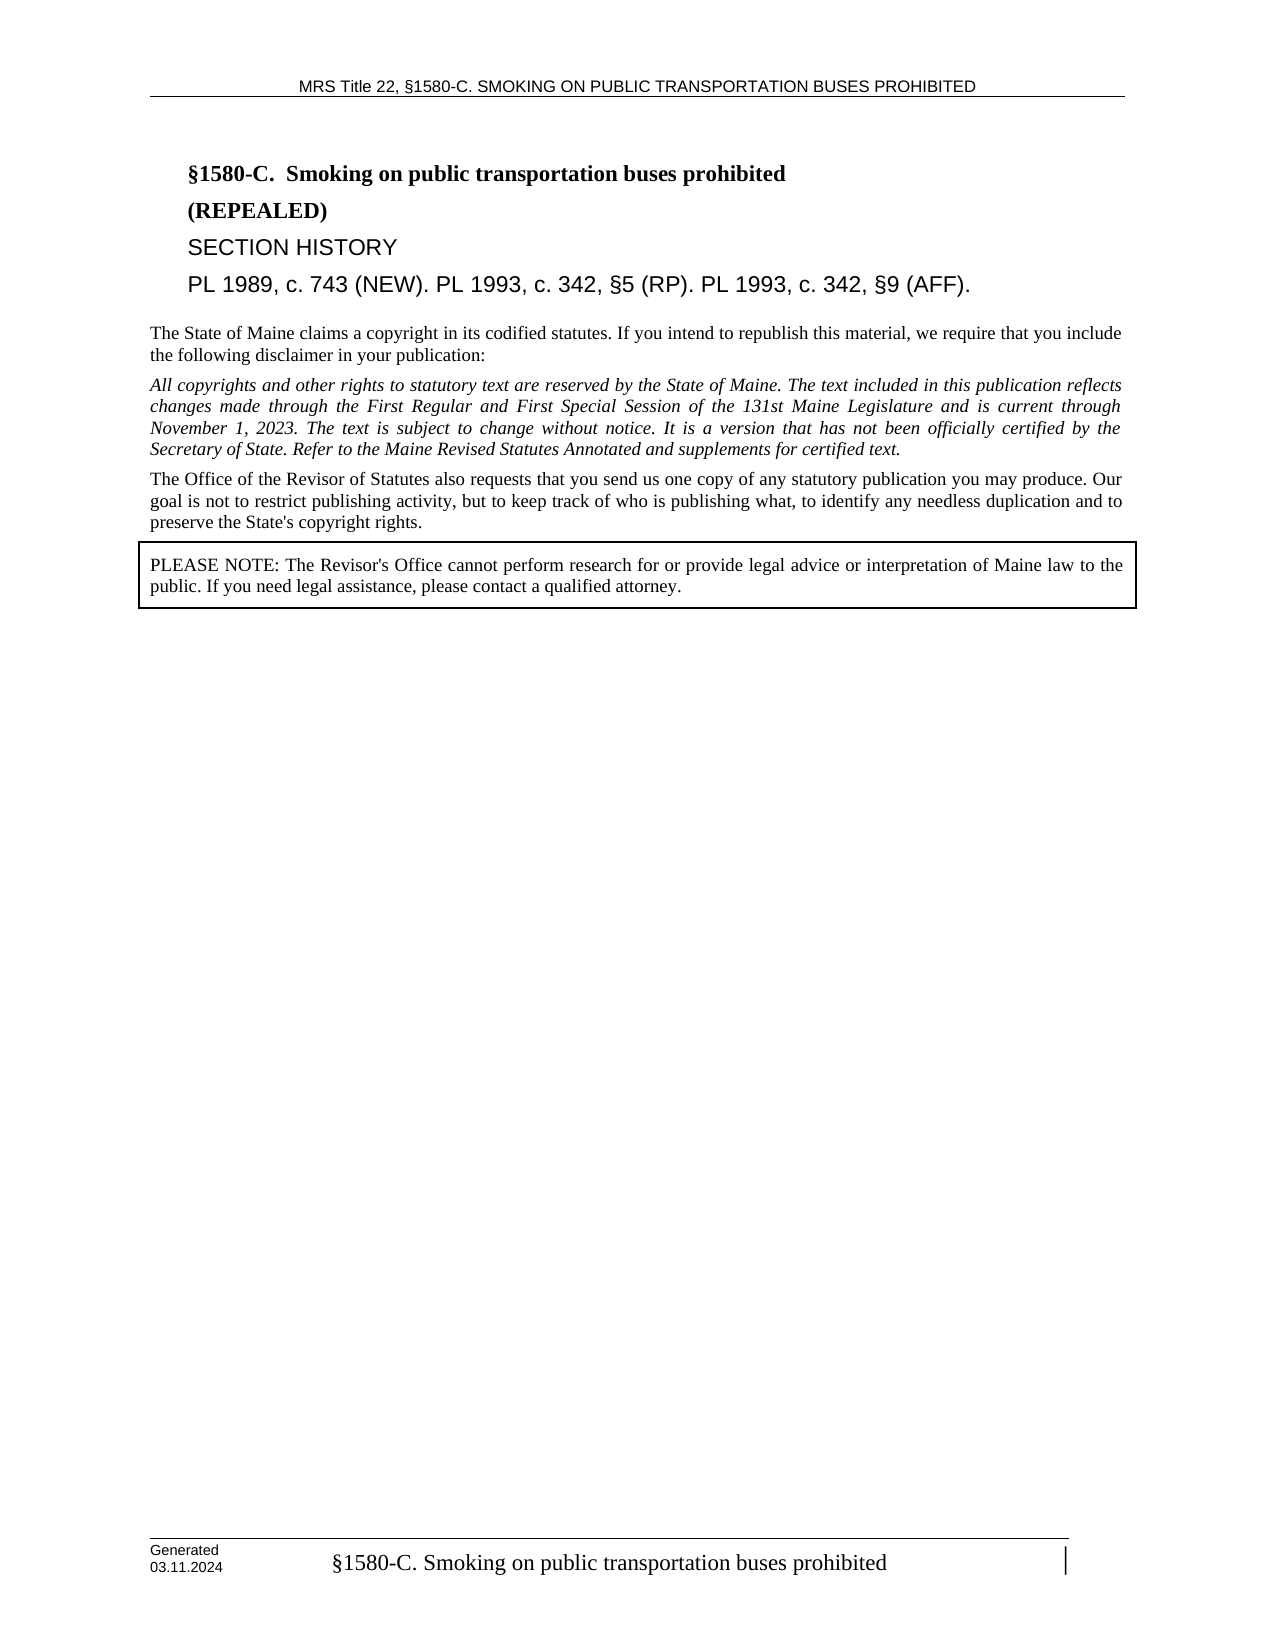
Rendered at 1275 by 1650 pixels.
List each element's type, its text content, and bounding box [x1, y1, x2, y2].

text §1580-C. Smoking on public transportation buses prohibited [187, 160, 1125, 187]
text (REPEALED) [187, 197, 1125, 223]
text All copyrights and other rights to statutory text are reserved by the State of Maine. The text included in this publication reflects changes made through the First Regular and First Special Session of the 131st Maine Legislature and is current through November 1, 2023 . The text is subject to change without notice. It is a version that has not been officially certified by the Secretary of State. Refer to the Maine Revised Statutes Annotated and supplements for certified text. [150, 373, 1125, 460]
text PL 1989, c. 743 (NEW). PL 1993, c. 342, §5 (RP). PL 1993, c. 342, §9 (AFF). [187, 271, 1125, 297]
text The State of Maine claims a copyright in its codified statutes. If you intend to republish this material, we require that you include the following disclaimer in your publication: [150, 322, 1125, 365]
text The Office of the Revisor of Statutes also requests that you send us one copy of any statutory publication you may produce. Our goal is not to restrict publishing activity, but to keep track of who is publishing what, to identify any needless duplication and to preserve the State's copyright rights. [150, 468, 1125, 533]
text PLEASE NOTE: The Revisor's Office cannot perform research for or provide legal advice or interpretation of Maine law to the public. If you need legal assistance, please contact a qualified attorney. [140, 543, 1135, 607]
text SECTION HISTORY [187, 234, 1125, 260]
